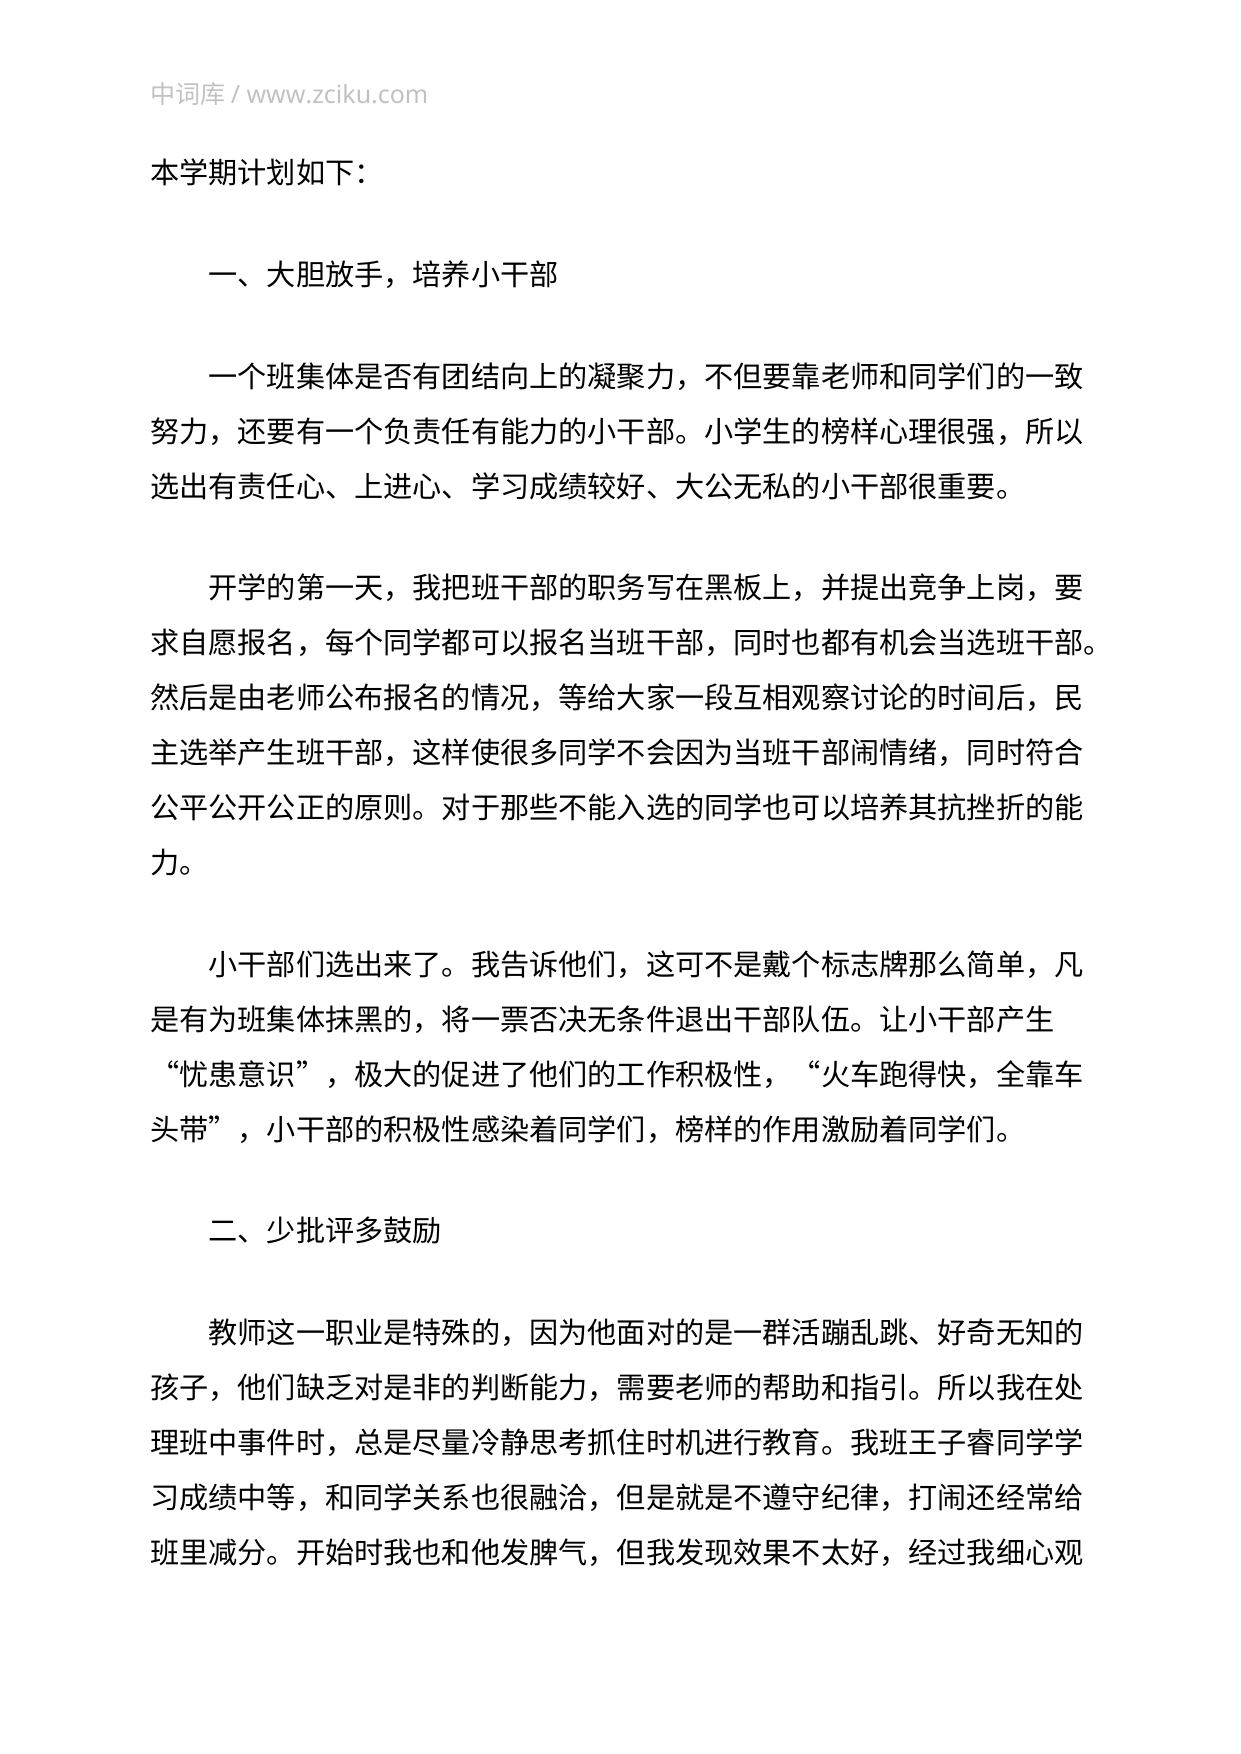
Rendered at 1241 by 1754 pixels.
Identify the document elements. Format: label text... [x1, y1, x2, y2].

text 一个班集体是否有团结向上的凝聚力，不但要靠老师和同学们的一致努力，还要有一个负责任有能力的小干部。小学生的榜样心理很强，所以选出有责任心、上进心、学习成绩较好、大公无私的小干部很重要。 [150, 353, 1090, 506]
text 小干部们选出来了。我告诉他们，这可不是戴个标志牌那么简单，凡是有为班集体抹黑的，将一票否决无条件退出干部队伍。让小干部产生“忧患意识”，极大的促进了他们的工作积极性，“火车跑得快，全靠车头带”，小干部的积极性感染着同学们，榜样的作用激励着同学们。 [150, 941, 1090, 1148]
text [150, 150, 1090, 192]
text 开学的第一天，我把班干部的职务写在黑板上，并提出竞争上岗，要求自愿报名，每个同学都可以报名当班干部，同时也都有机会当选班干部。然后是由老师公布报名的情况，等给大家一段互相观察讨论的时间后，民主选举产生班干部，这样使很多同学不会因为当班干部闹情绪，同时符合公平公开公正的原则。对于那些不能入选的同学也可以培养其抗挫折的能力。 [150, 565, 1090, 882]
text 二、少批评多鼓励 [150, 1208, 1090, 1250]
text 一、大胆放手，培养小干部 [150, 252, 1090, 294]
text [150, 1309, 1090, 1571]
